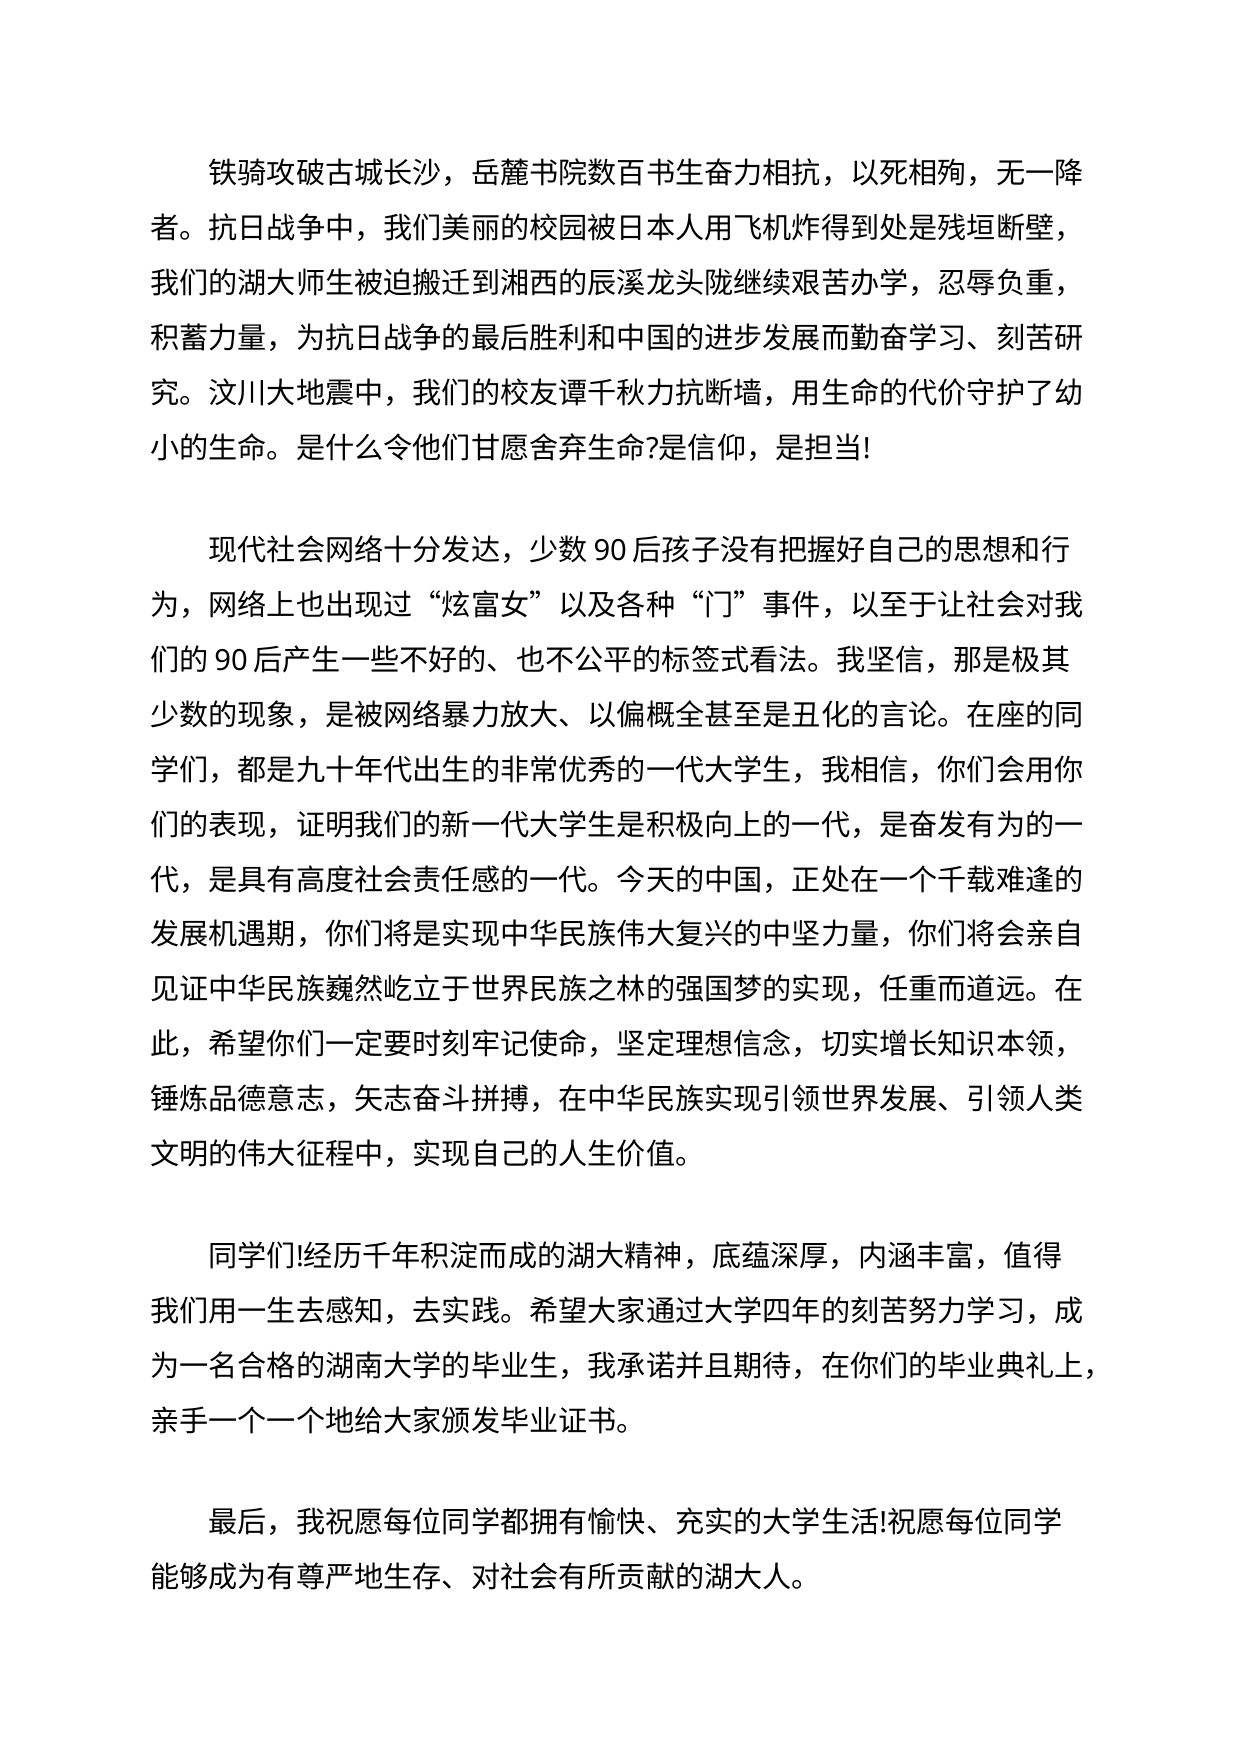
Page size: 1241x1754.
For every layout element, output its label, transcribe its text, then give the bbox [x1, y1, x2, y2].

text 现代社会网络十分发达，少数90后孩子没有把握好自己的思想和行为，网络上也出现过“炫富女”以及各种“门”事件，以至于让社会对我们的90后产生一些不好的、也不公平的标签式看法。我坚信，那是极其少数的现象，是被网络暴力放大、以偏概全甚至是丑化的言论。在座的同学们，都是九十年代出生的非常优秀的一代大学生，我相信，你们会用你们的表现，证明我们的新一代大学生是积极向上的一代，是奋发有为的一代，是具有高度社会责任感的一代。今天的中国，正处在一个千载难逢的发展机遇期，你们将是实现中华民族伟大复兴的中坚力量，你们将会亲自见证中华民族巍然屹立于世界民族之林的强国梦的实现，任重而道远。在此，希望你们一定要时刻牢记使命，坚定理想信念，切实增长知识本领，锤炼品德意志，矢志奋斗拼搏，在中华民族实现引领世界发展、引领人类文明的伟大征程中，实现自己的人生价值。 [150, 526, 1090, 1173]
text 同学们!经历千年积淀而成的湖大精神，底蕴深厚，内涵丰富，值得我们用一生去感知，去实践。希望大家通过大学四年的刻苦努力学习，成为一名合格的湖南大学的毕业生，我承诺并且期待，在你们的毕业典礼上，亲手一个一个地给大家颁发毕业证书。 [150, 1232, 1090, 1439]
text 铁骑攻破古城长沙，岳麓书院数百书生奋力相抗，以死相殉，无一降者。抗日战争中，我们美丽的校园被日本人用飞机炸得到处是残垣断壁，我们的湖大师生被迫搬迁到湘西的辰溪龙头陇继续艰苦办学，忍辱负重，积蓄力量，为抗日战争的最后胜利和中国的进步发展而勤奋学习、刻苦研究。汶川大地震中，我们的校友谭千秋力抗断墙，用生命的代价守护了幼小的生命。是什么令他们甘愿舍弃生命?是信仰，是担当! [150, 150, 1090, 467]
text 最后，我祝愿每位同学都拥有愉快、充实的大学生活!祝愿每位同学能够成为有尊严地生存、对社会有所贡献的湖大人。 [150, 1499, 1090, 1596]
